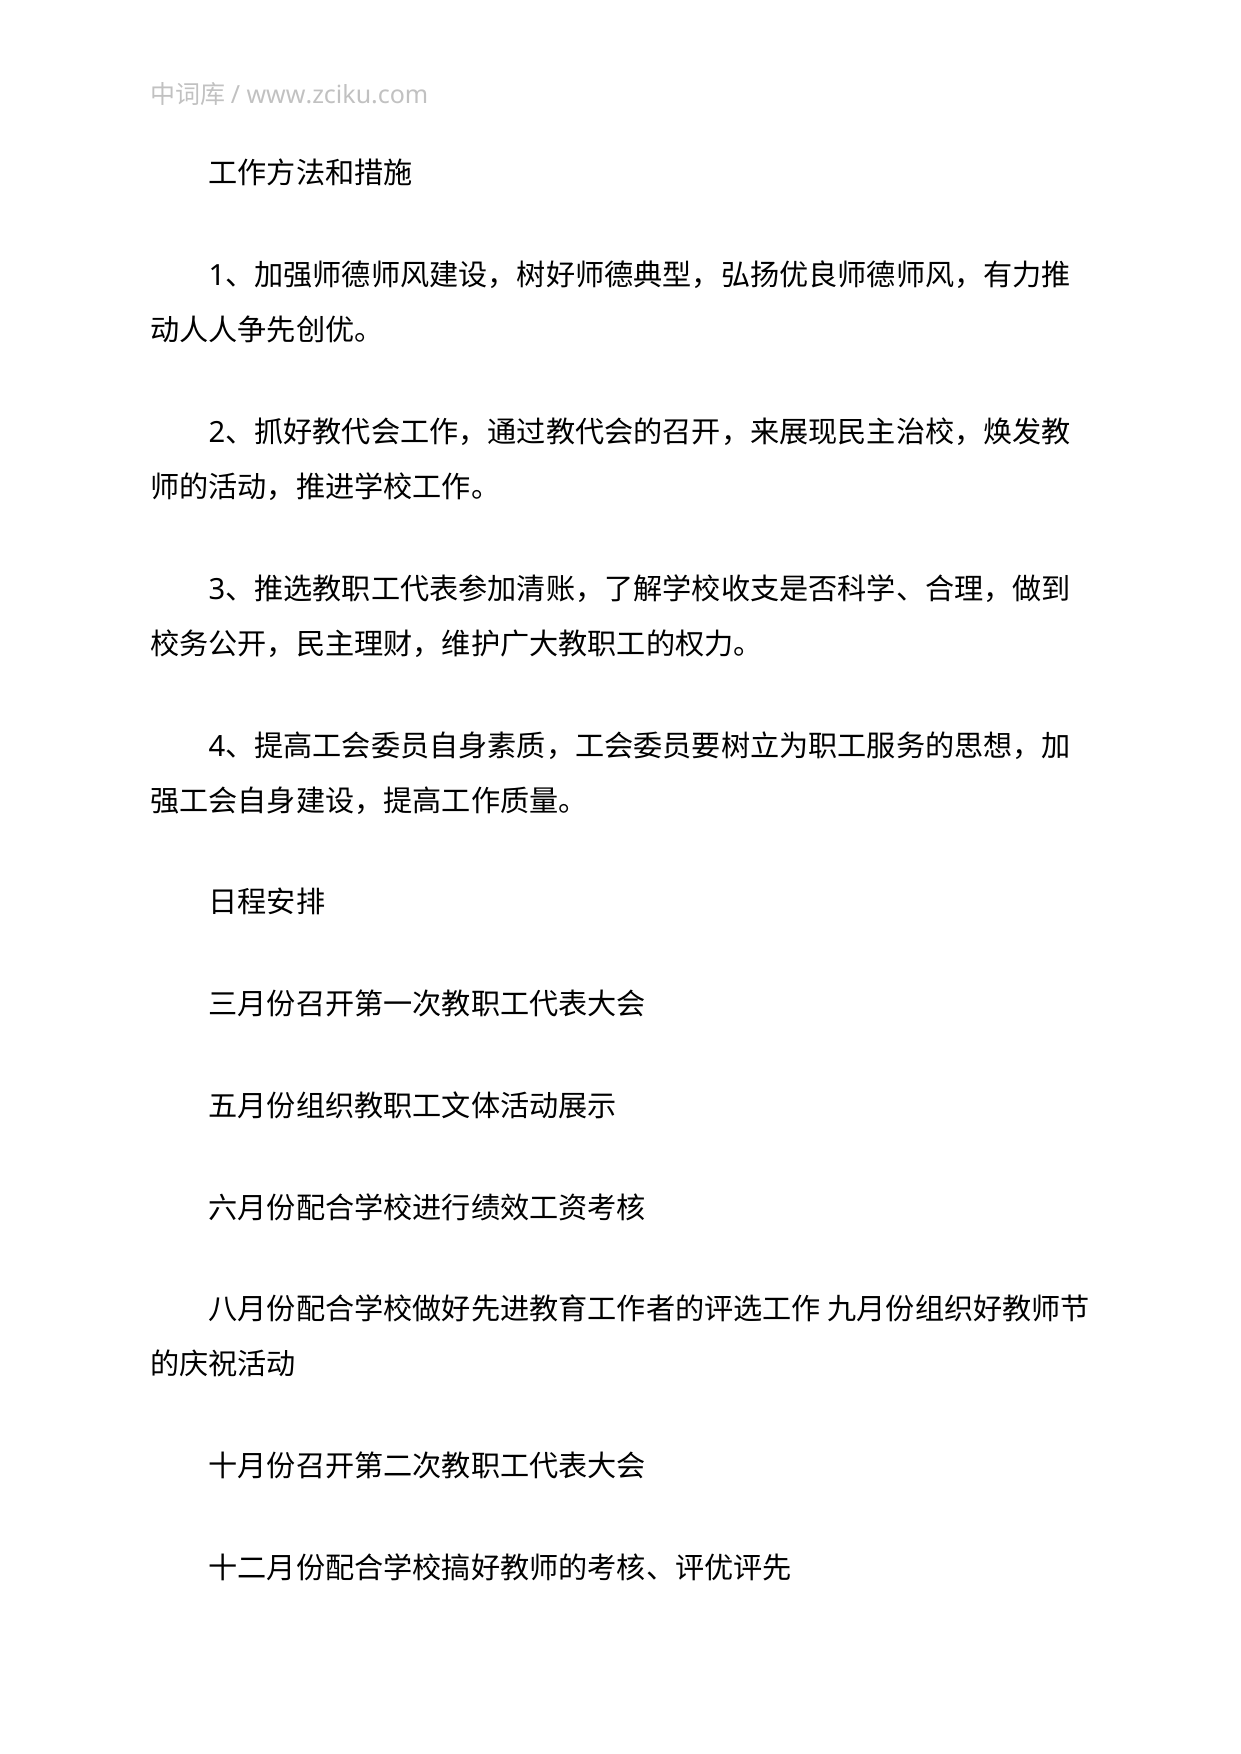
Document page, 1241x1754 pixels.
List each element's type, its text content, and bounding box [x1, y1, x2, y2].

text 八月份配合学校做好先进教育工作者的评选工作 九月份组织好教师节的庆祝活动 [150, 1286, 1090, 1383]
text 4、提高工会委员自身素质，工会委员要树立为职工服务的思想，加强工会自身建设，提高工作质量。 [150, 722, 1090, 819]
text 五月份组织教职工文体活动展示 [150, 1082, 1090, 1125]
text 2、抓好教代会工作，通过教代会的召开，来展现民主治校，焕发教师的活动，推进学校工作。 [150, 408, 1090, 506]
text 日程安排 [150, 879, 1090, 921]
text 工作方法和措施 [150, 150, 1090, 192]
text 3、推选教职工代表参加清账，了解学校收支是否科学、合理，做到校务公开，民主理财，维护广大教职工的权力。 [150, 565, 1090, 663]
text 1、加强师德师风建设，树好师德典型，弘扬优良师德师风，有力推动人人争先创优。 [150, 252, 1090, 349]
text 十二月份配合学校搞好教师的考核、评优评先 [150, 1544, 1090, 1587]
text 三月份召开第一次教职工代表大会 [150, 981, 1090, 1023]
text 十月份召开第二次教职工代表大会 [150, 1443, 1090, 1485]
text 六月份配合学校进行绩效工资考核 [150, 1184, 1090, 1226]
